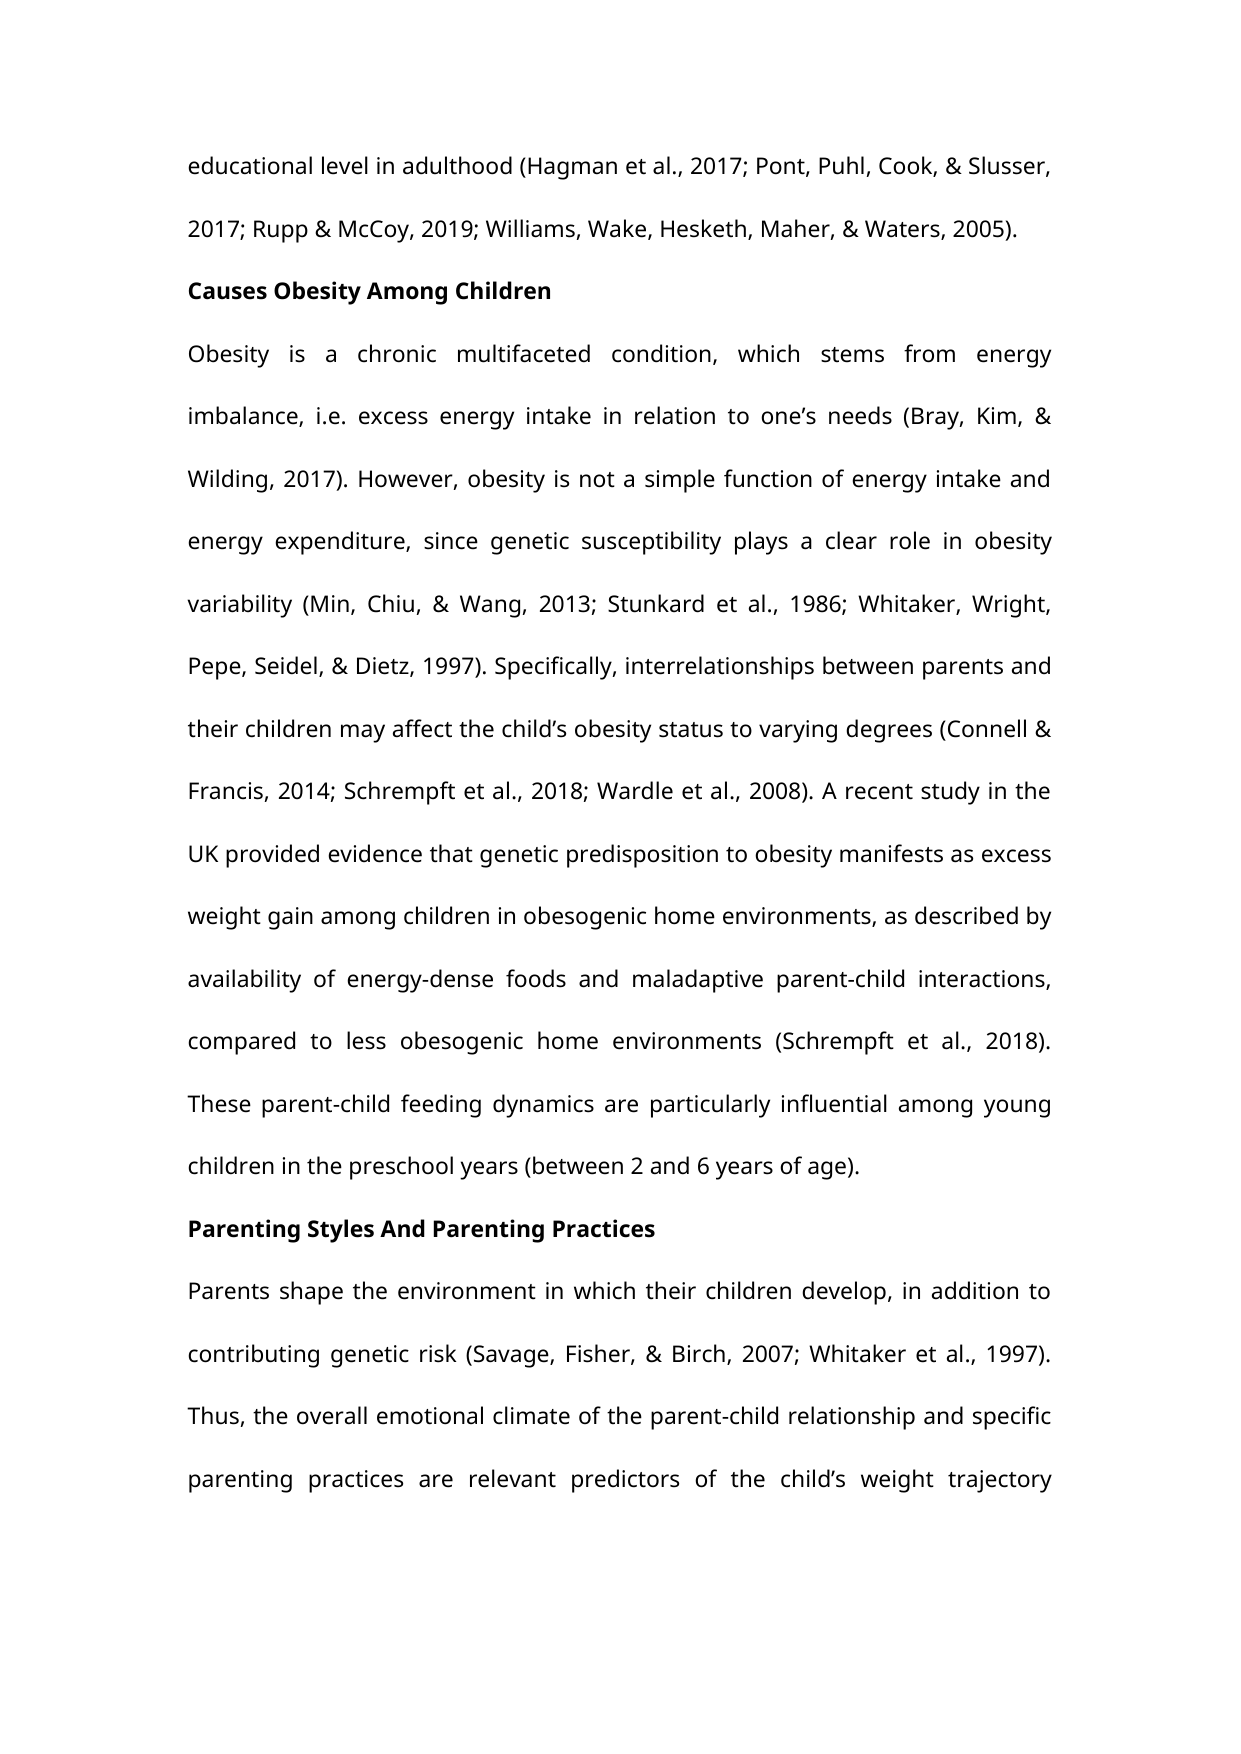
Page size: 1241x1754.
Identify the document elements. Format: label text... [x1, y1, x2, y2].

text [187, 150, 1053, 244]
text Causes Obesity Among Children [187, 275, 1053, 306]
text Parenting Styles And Parenting Practices [187, 1212, 1053, 1244]
text Obesity is a chronic multifaceted condition, which stems from energy imbalance, i.e. excess energy intake in relation to one’s needs (Bray, Kim, & Wilding, 2017). However, obesity is not a simple function of energy intake and energy expenditure, since genetic susceptibility plays a clear role in obesity variability (Min, Chiu, & Wang, 2013; Stunkard et al., 1986; Whitaker, Wright, Pepe, Seidel, & Dietz, 1997). Specifically, interrelationships between parents and their children may affect the child’s obesity status to varying degrees (Connell & Francis, 2014; Schrempft et al., 2018; Wardle et al., 2008). A recent study in the UK provided evidence that genetic predisposition to obesity manifests as excess weight gain among children in obesogenic home environments, as described by availability of energy-dense foods and maladaptive parent-child interactions, compared to less obesogenic home environments (Schrempft et al., 2018). These parent-child feeding dynamics are particularly influential among young children in the preschool years (between 2 and 6 years of age). [187, 337, 1053, 1181]
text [187, 1275, 1053, 1494]
